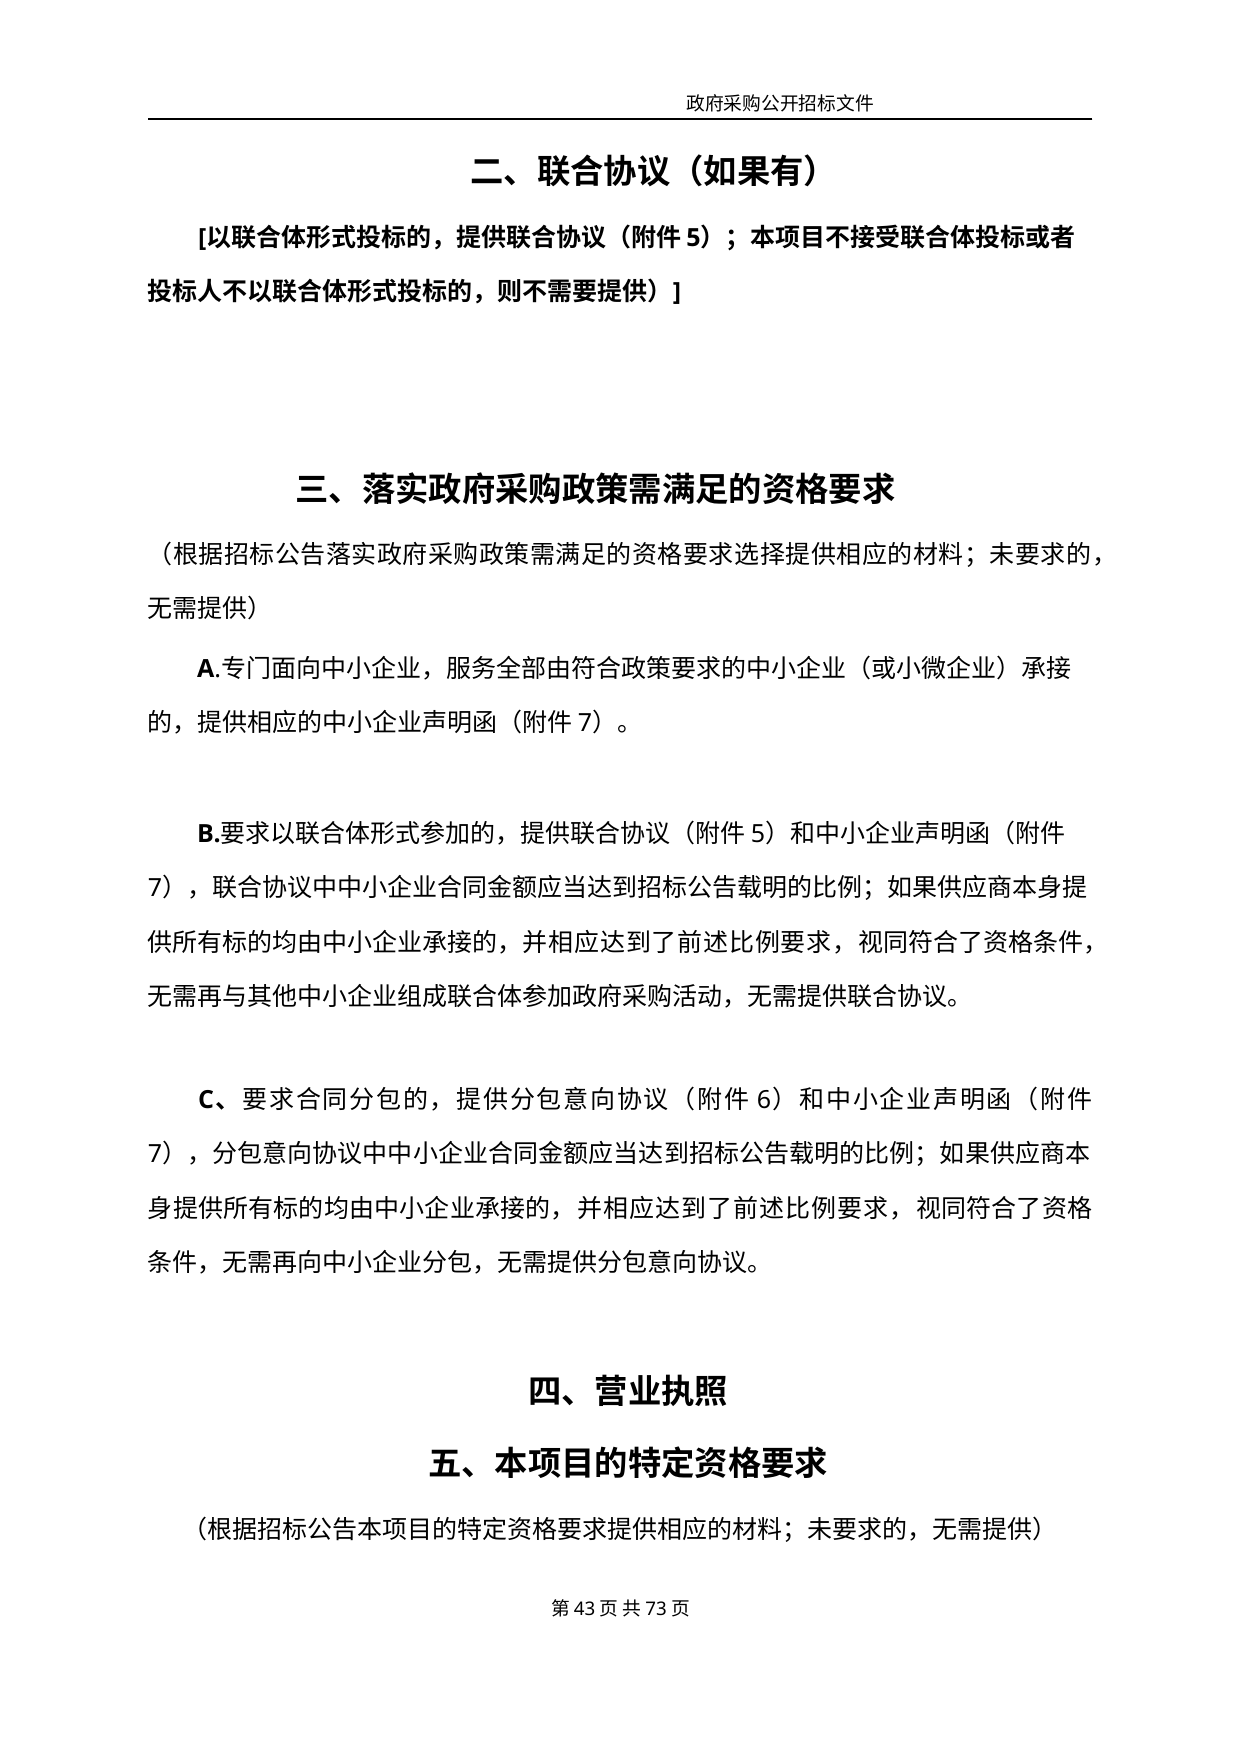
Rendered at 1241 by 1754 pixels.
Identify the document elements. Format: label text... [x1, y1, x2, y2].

text C、要求合同分包的，提供分包意向协议（附件6）和中小企业声明函（附件7），分包意向协议中中小企业合同金额应当达到招标公告载明的比例；如果供应商本身提供所有标的均由中小企业承接的，并相应达到了前述比例要求，视同符合了资格条件，无需再向中小企业分包，无需提供分包意向协议。 [148, 1079, 1092, 1279]
text 三、落实政府采购政策需满足的资格要求 [148, 462, 1042, 511]
text （根据招标公告落实政府采购政策需满足的资格要求选择提供相应的材料；未要求的，无需提供） [148, 534, 1092, 625]
list 营业执照 [163, 1365, 1092, 1413]
list 本项目的特定资格要求 [163, 1437, 1092, 1485]
text 二、联合协议（如果有） [148, 145, 1092, 193]
text A.专门面向中小企业，服务全部由符合政策要求的中小企业（或小微企业）承接的，提供相应的中小企业声明函（附件7）。 [148, 648, 1092, 739]
text （根据招标公告本项目的特定资格要求提供相应的材料；未要求的，无需提供） [148, 1509, 1092, 1546]
text [以联合体形式投标的，提供联合协议（附件5）；本项目不接受联合体投标或者投标人不以联合体形式投标的，则不需要提供）] [148, 217, 1092, 308]
text B.要求以联合体形式参加的，提供联合协议（附件5）和中小企业声明函（附件7），联合协议中中小企业合同金额应当达到招标公告载明的比例；如果供应商本身提供所有标的均由中小企业承接的，并相应达到了前述比例要求，视同符合了资格条件，无需再与其他中小企业组成联合体参加政府采购活动，无需提供联合协议。 [148, 813, 1092, 1013]
